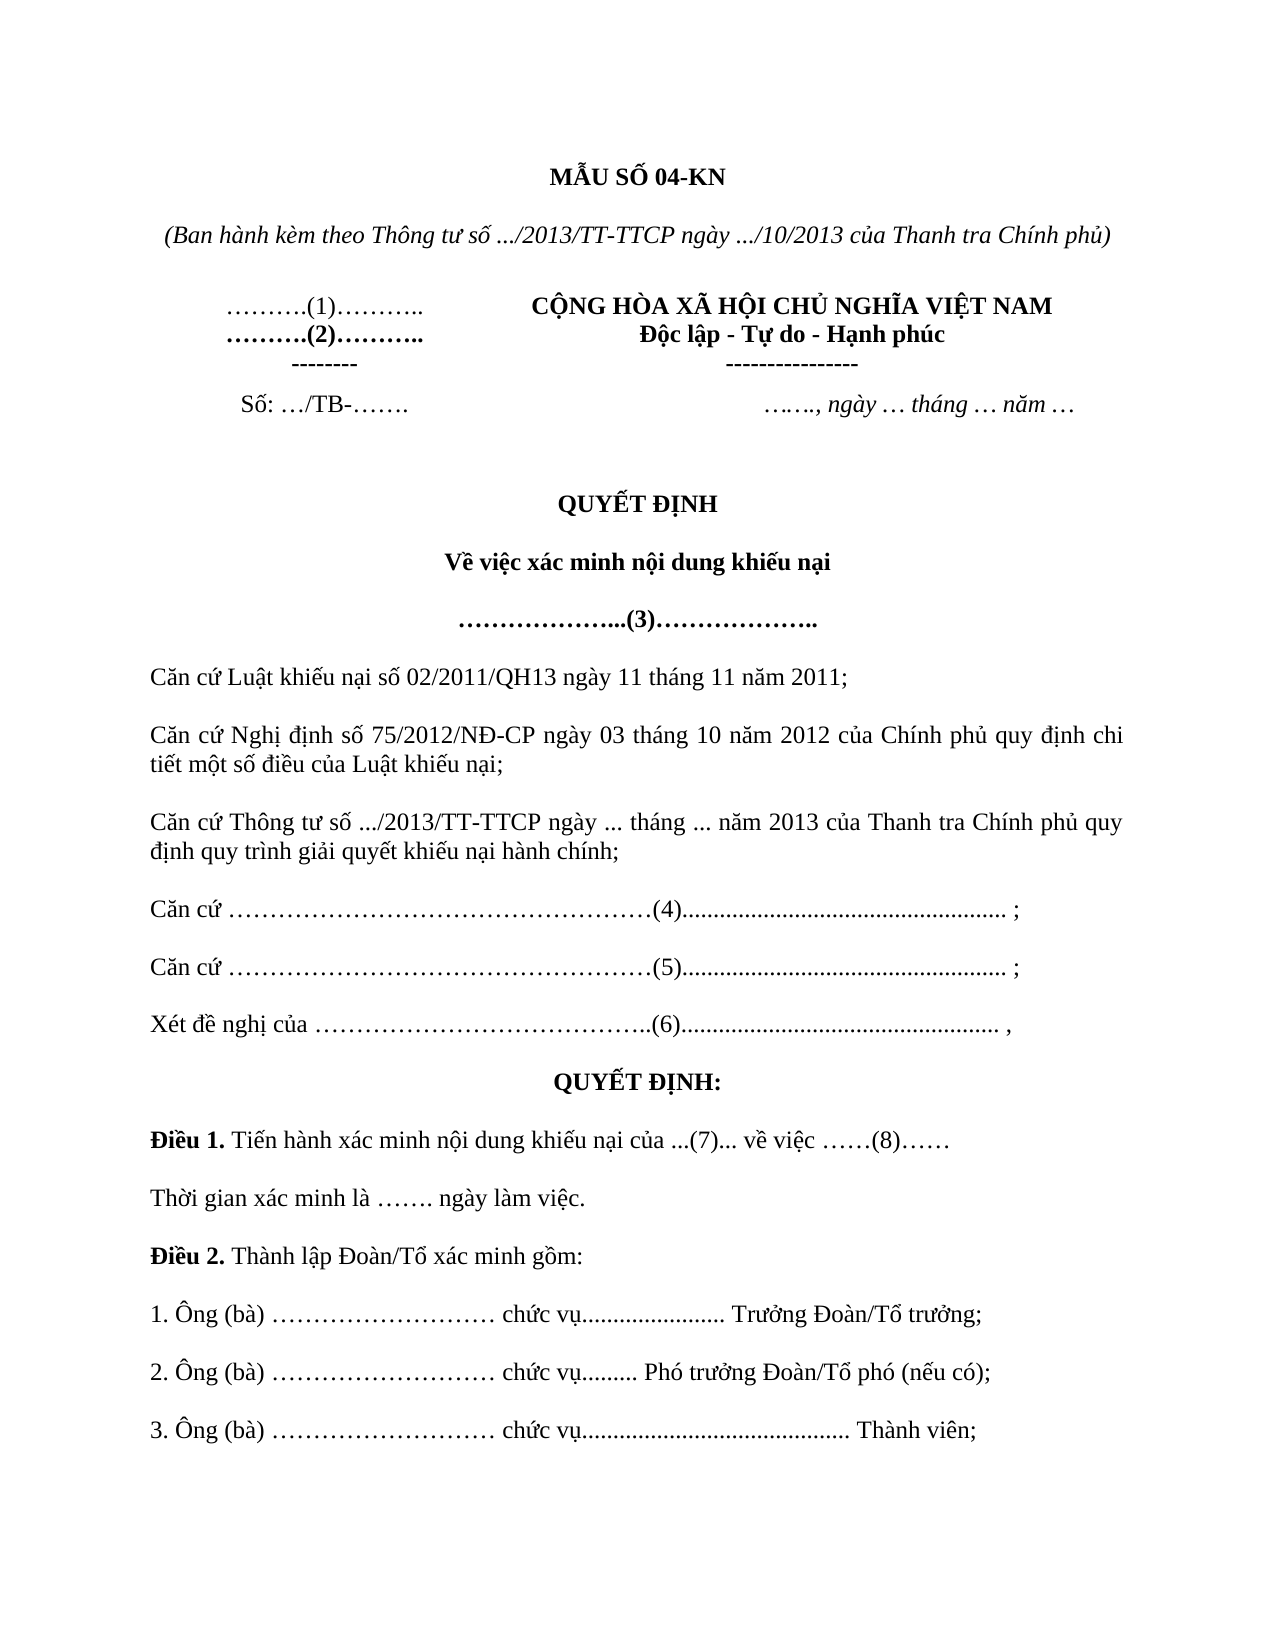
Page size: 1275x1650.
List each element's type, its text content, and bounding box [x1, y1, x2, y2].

table_header ……….(1)……….. ……….(2)……….. -------- [150, 278, 499, 377]
text QUYẾT ĐỊNH: [150, 1067, 1125, 1096]
text Điều 1. Tiến hành xác minh nội dung khiếu nại của ...(7)... về việc ……(8)…… [150, 1125, 1125, 1154]
text MẪU SỐ 04-KN [150, 162, 1125, 191]
text (Ban hành kèm theo Thông tư số .../2013/TT-TTCP ngày .../10/2013 của Thanh tra Chính phủ) [150, 220, 1125, 249]
text Về việc xác minh nội dung khiếu nại [150, 547, 1125, 575]
table_cell Số: …/TB-……. [150, 377, 499, 418]
text Căn cứ ……………………………………………(4).................................................... ; [150, 894, 1125, 922]
text QUYẾT ĐỊNH [150, 489, 1125, 517]
text Thời gian xác minh là ……. ngày làm việc. [150, 1183, 1125, 1212]
text ………………...(3)……………….. [150, 604, 1125, 633]
table_header CỘNG HÒA XÃ HỘI CHỦ NGHĨA VIỆT NAM Độc lập - Tự do - Hạnh phúc ---------------- [499, 278, 1085, 377]
text 2. Ông (bà) ……………………… chức vụ......... Phó trưởng Đoàn/Tổ phó (nếu có); [150, 1357, 1125, 1386]
text 3. Ông (bà) ……………………… chức vụ........................................... Thành viên; [150, 1415, 1125, 1444]
text Điều 2. Thành lập Đoàn/Tổ xác minh gồm: [150, 1241, 1125, 1270]
text Căn cứ Thông tư số .../2013/TT-TTCP ngày ... tháng ... năm 2013 của Thanh tra Chính phủ quy định quy trình giải quyết khiếu nại hành chính; [150, 807, 1125, 864]
text Căn cứ Nghị định số 75/2012/NĐ-CP ngày 03 tháng 10 năm 2012 của Chính phủ quy định chi tiết một số điều của Luật khiếu nại; [150, 720, 1125, 778]
text Căn cứ Luật khiếu nại số 02/2011/QH13 ngày 11 tháng 11 năm 2011; [150, 662, 1125, 691]
text 1. Ông (bà) ……………………… chức vụ....................... Trưởng Đoàn/Tổ trưởng; [150, 1299, 1125, 1328]
text Căn cứ ……………………………………………(5).................................................... ; [150, 952, 1125, 980]
table_cell ……., ngày … tháng … năm … [499, 377, 1085, 418]
text Xét đề nghị của …………………………………..(6)................................................... , [150, 1009, 1125, 1038]
